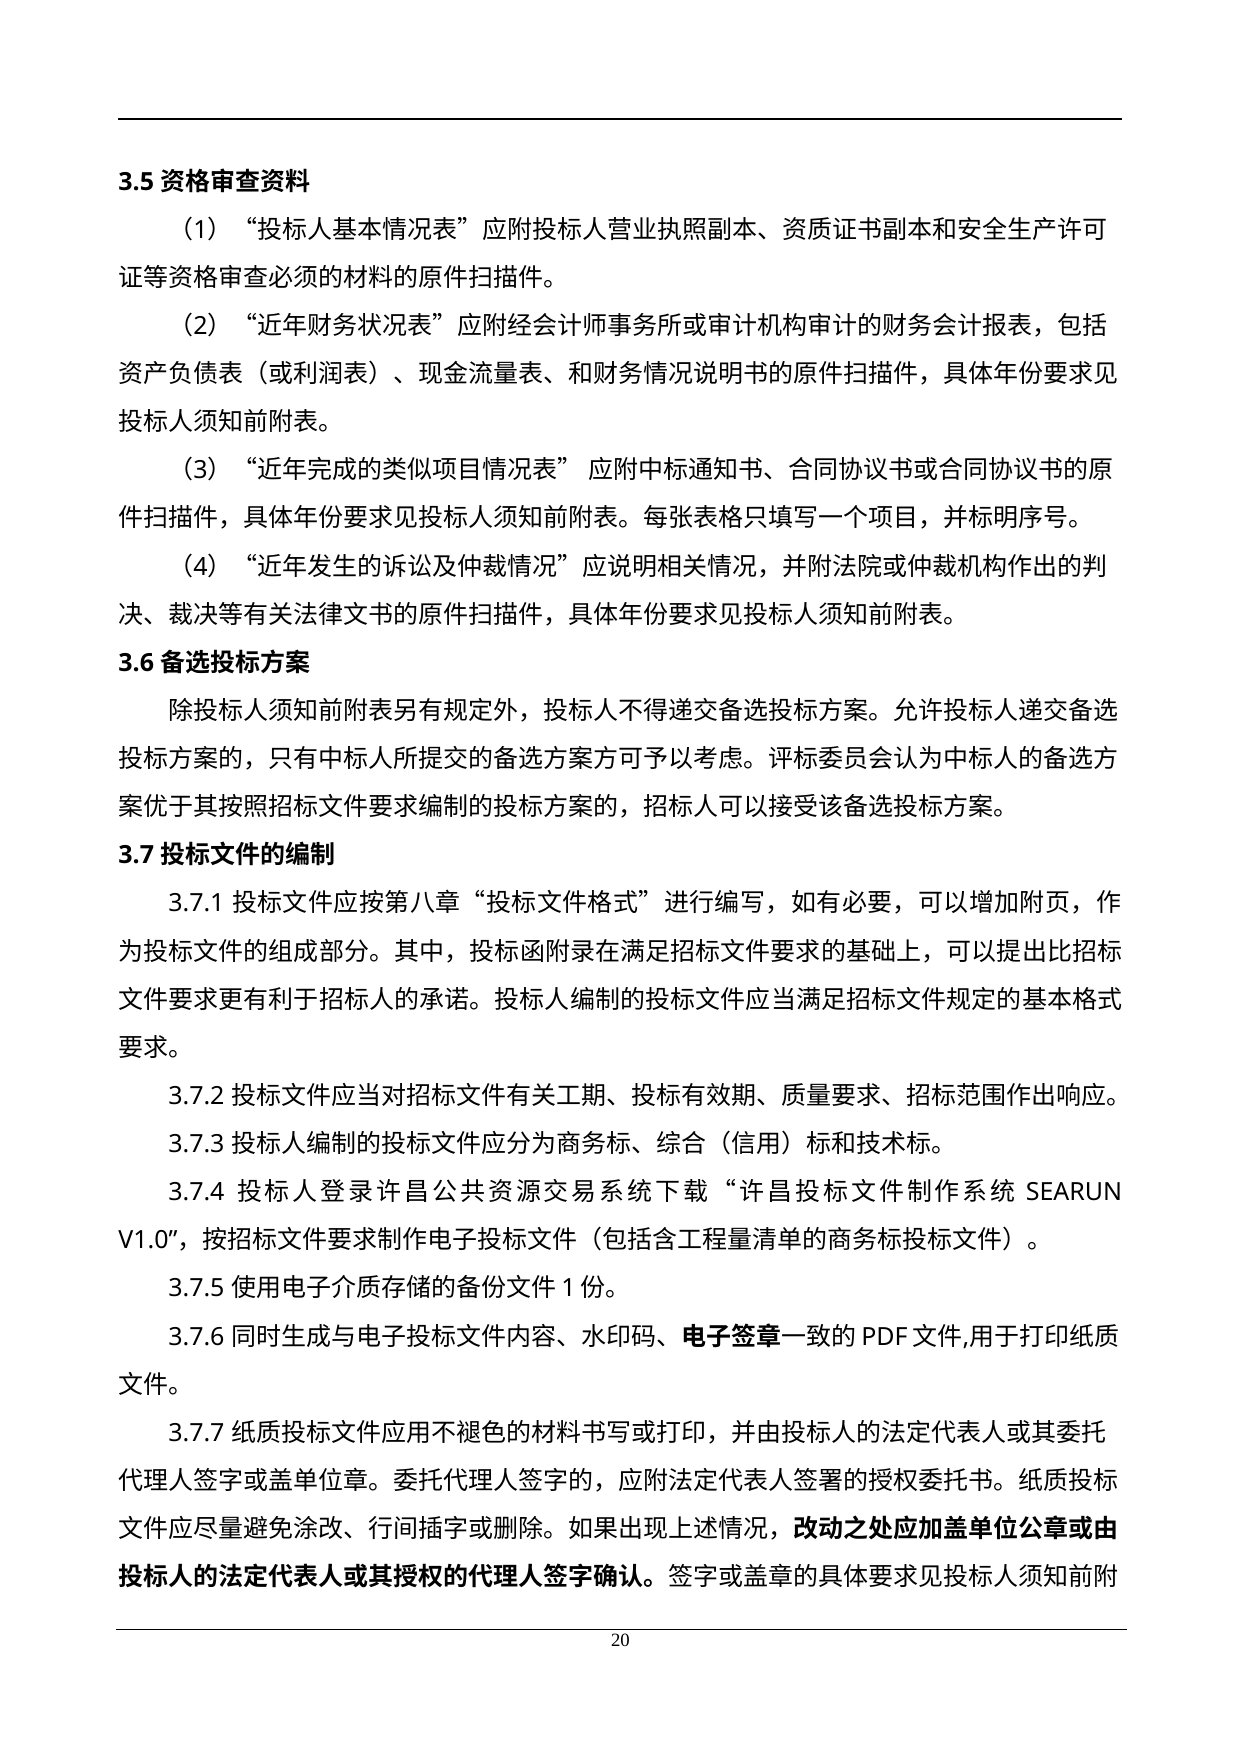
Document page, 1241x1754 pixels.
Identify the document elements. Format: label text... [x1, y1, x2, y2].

text （1）“投标人基本情况表”应附投标人营业执照副本、资质证书副本和安全生产许可证等资格审查必须的材料的原件扫描件。 [118, 203, 1122, 299]
text 除投标人须知前附表另有规定外，投标人不得递交备选投标方案。允许投标人递交备选投标方案的，只有中标人所提交的备选方案方可予以考虑。评标委员会认为中标人的备选方案优于其按照招标文件要求编制的投标方案的，招标人可以接受该备选投标方案。 [118, 684, 1122, 829]
text 3.7.4 投标人登录许昌公共资源交易系统下载“许昌投标文件制作系统SEARUN V1.0”，按招标文件要求制作电子投标文件（包括含工程量清单的商务标投标文件）。 [118, 1166, 1122, 1262]
text （3）“近年完成的类似项目情况表” 应附中标通知书、合同协议书或合同协议书的原件扫描件，具体年份要求见投标人须知前附表。每张表格只填写一个项目，并标明序号。 [118, 444, 1122, 540]
text （4）“近年发生的诉讼及仲裁情况”应说明相关情况，并附法院或仲裁机构作出的判决、裁决等有关法律文书的原件扫描件，具体年份要求见投标人须知前附表。 [118, 540, 1122, 636]
text （2）“近年财务状况表”应附经会计师事务所或审计机构审计的财务会计报表，包括资产负债表（或利润表）、现金流量表、和财务情况说明书的原件扫描件，具体年份要求见投标人须知前附表。 [118, 299, 1122, 444]
text 3.5 资格审查资料 [118, 155, 1122, 203]
text 3.7.1 投标文件应按第八章“投标文件格式”进行编写，如有必要，可以增加附页，作为投标文件的组成部分。其中，投标函附录在满足招标文件要求的基础上，可以提出比招标文件要求更有利于招标人的承诺。投标人编制的投标文件应当满足招标文件规定的基本格式要求。 [118, 877, 1122, 1069]
text 3.7.2 投标文件应当对招标文件有关工期、投标有效期、质量要求、招标范围作出响应。 [118, 1069, 1122, 1118]
text 3.7.3 投标人编制的投标文件应分为商务标、综合（信用）标和技术标。 [118, 1118, 1122, 1166]
text 3.7.5 使用电子介质存储的备份文件1份。 [118, 1262, 1122, 1310]
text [118, 1406, 1122, 1599]
text 3.7 投标文件的编制 [118, 829, 1122, 877]
text 3.7.6 同时生成与电子投标文件内容、水印码、电子签章一致的PDF文件,用于打印纸质文件。 [118, 1310, 1122, 1406]
text 3.6 备选投标方案 [118, 636, 1122, 684]
